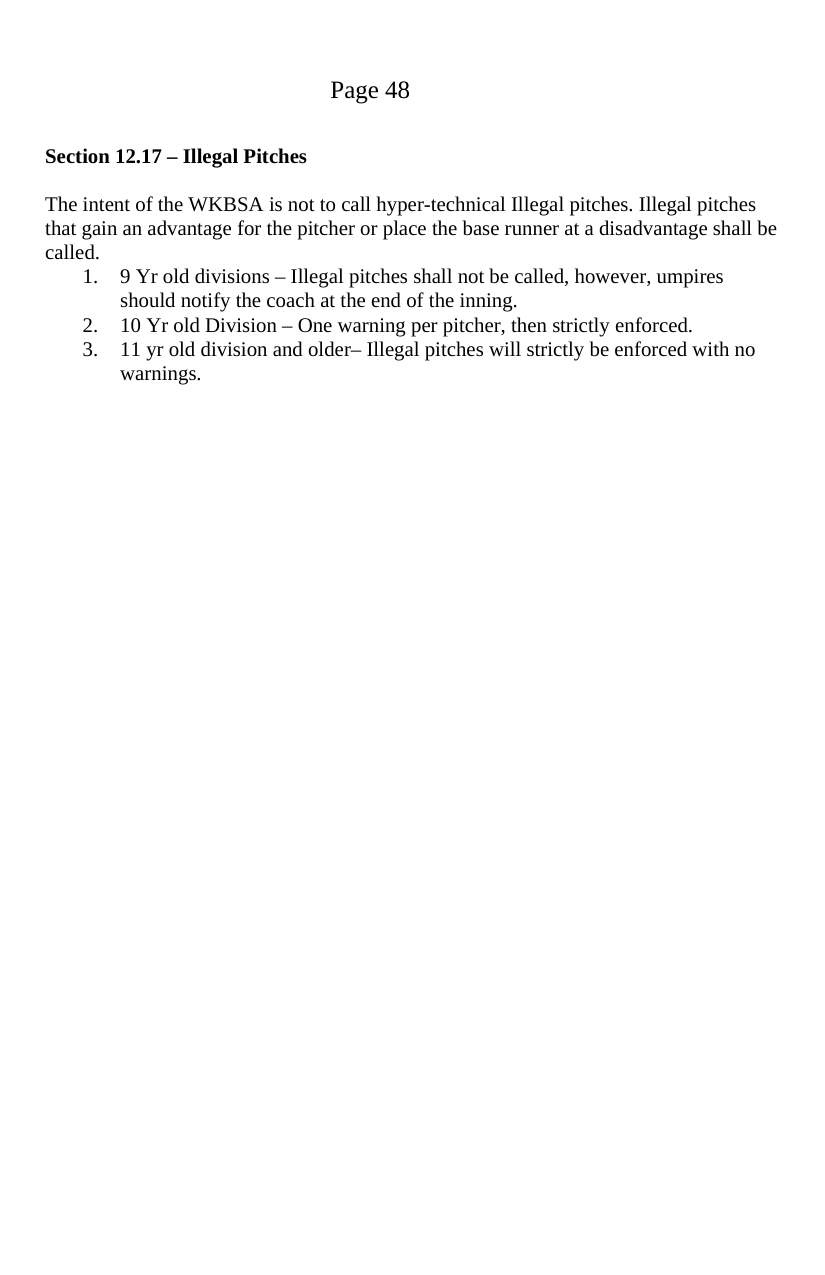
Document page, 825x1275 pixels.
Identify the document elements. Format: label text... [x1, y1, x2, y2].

list 9 Yr old divisions – Illegal pitches shall not be called, however, umpires should notify the coach at the end of the inning. [82, 264, 780, 312]
text Section 12.17 – Illegal Pitches [45, 144, 780, 168]
text The intent of the WKBSA is not to call hyper-technical Illegal pitches. Illegal pitches that gain an advantage for the pitcher or place the base runner at a disadvantage shall be called. [45, 192, 780, 264]
list 10 Yr old Division – One warning per pitcher, then strictly enforced. [82, 312, 780, 337]
list 11 yr old division and older– Illegal pitches will strictly be enforced with no warnings. [82, 337, 780, 385]
